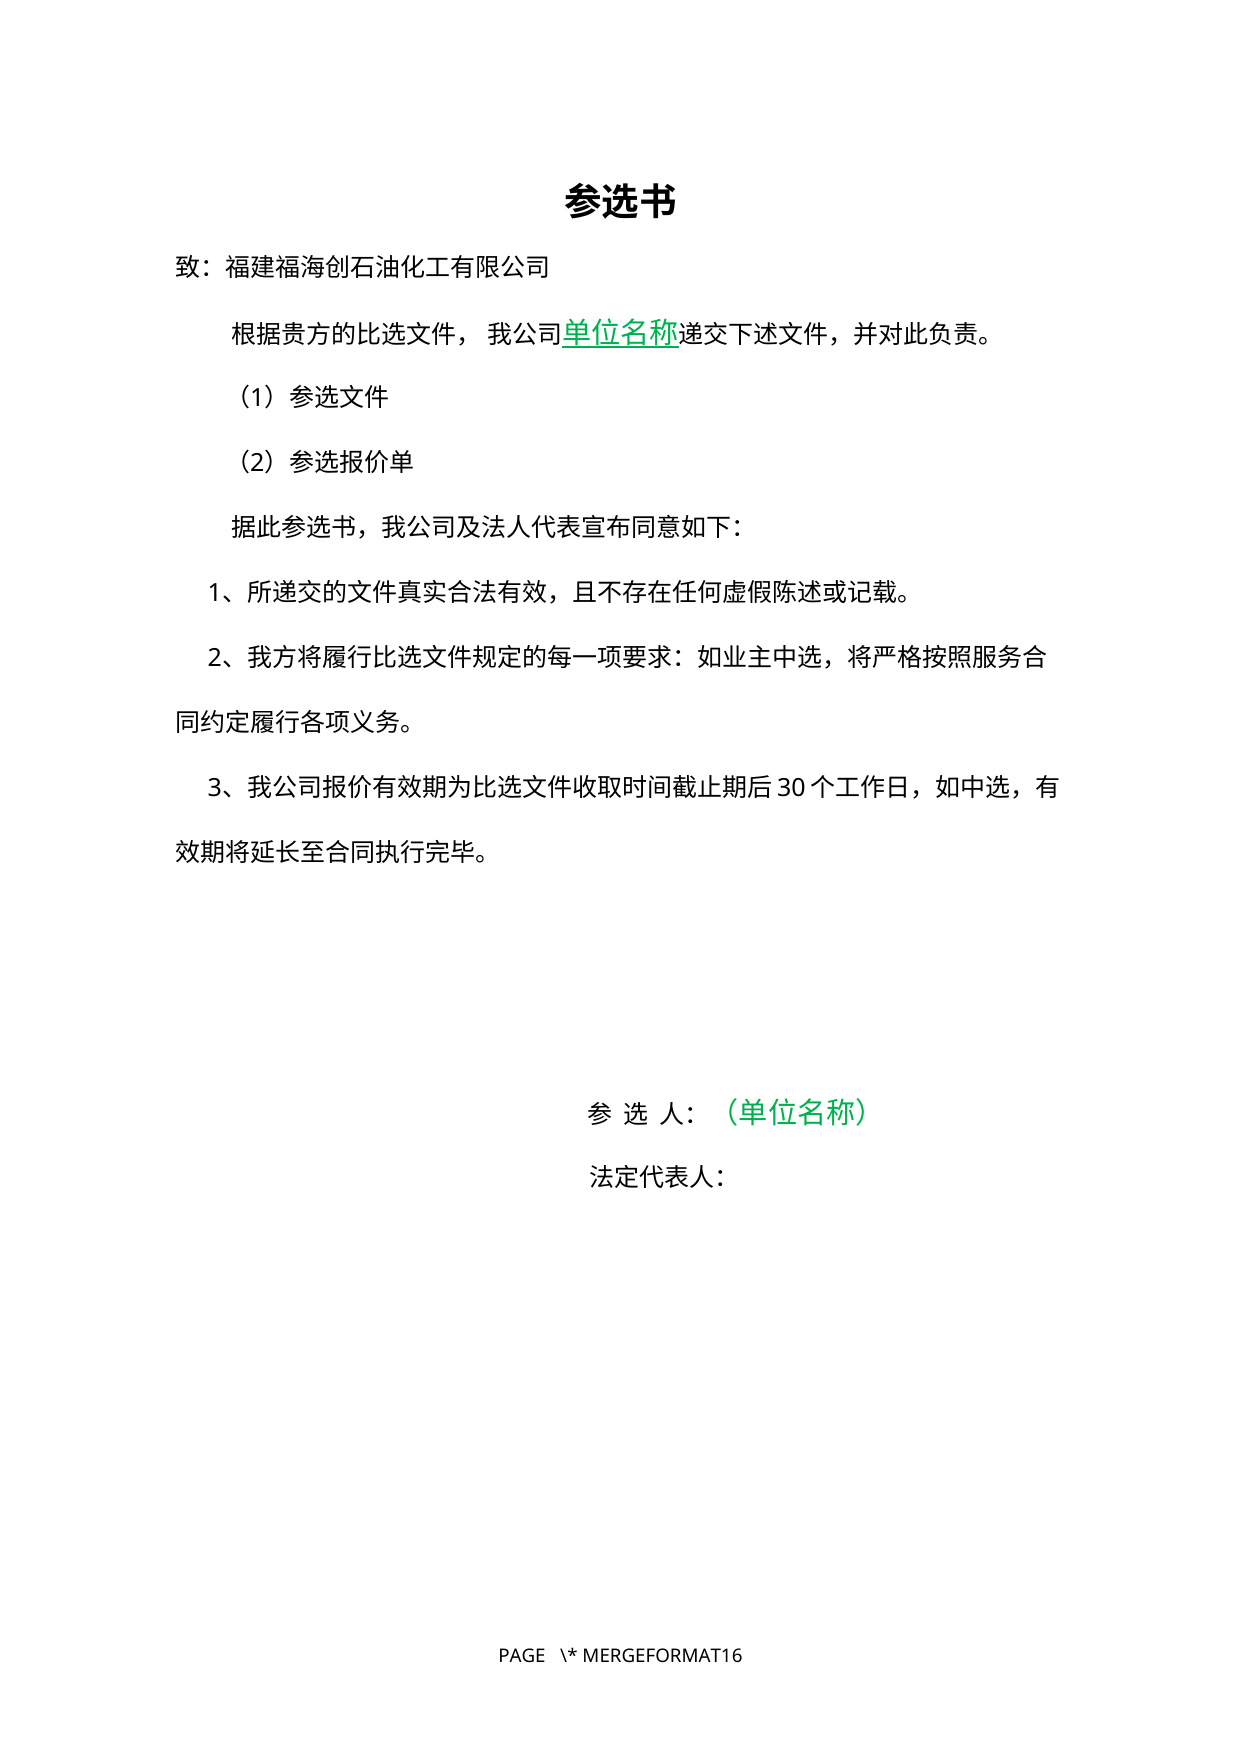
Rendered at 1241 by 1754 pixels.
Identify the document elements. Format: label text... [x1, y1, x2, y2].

text 据此参选书，我公司及法人代表宣布同意如下： [175, 493, 1065, 558]
text 参选书 [175, 168, 1065, 233]
text 1、所递交的文件真实合法有效，且不存在任何虚假陈述或记载。 [175, 558, 1065, 623]
text （1）参选文件 [175, 363, 1065, 428]
text 3、我公司报价有效期为比选文件收取时间截止期后30个工作日，如中选，有效期将延长至合同执行完毕。 [175, 753, 1065, 883]
text 参 选 人：（单位名称） [175, 1078, 1065, 1143]
text 根据贵方的比选文件， 我公司单位名称递交下述文件，并对此负责。 [175, 298, 1065, 363]
text 法定代表人： [175, 1143, 1065, 1208]
text 2、我方将履行比选文件规定的每一项要求：如业主中选，将严格按照服务合同约定履行各项义务。 [175, 623, 1065, 753]
text 致：福建福海创石油化工有限公司 [175, 233, 1065, 298]
text （2）参选报价单 [175, 428, 1065, 493]
